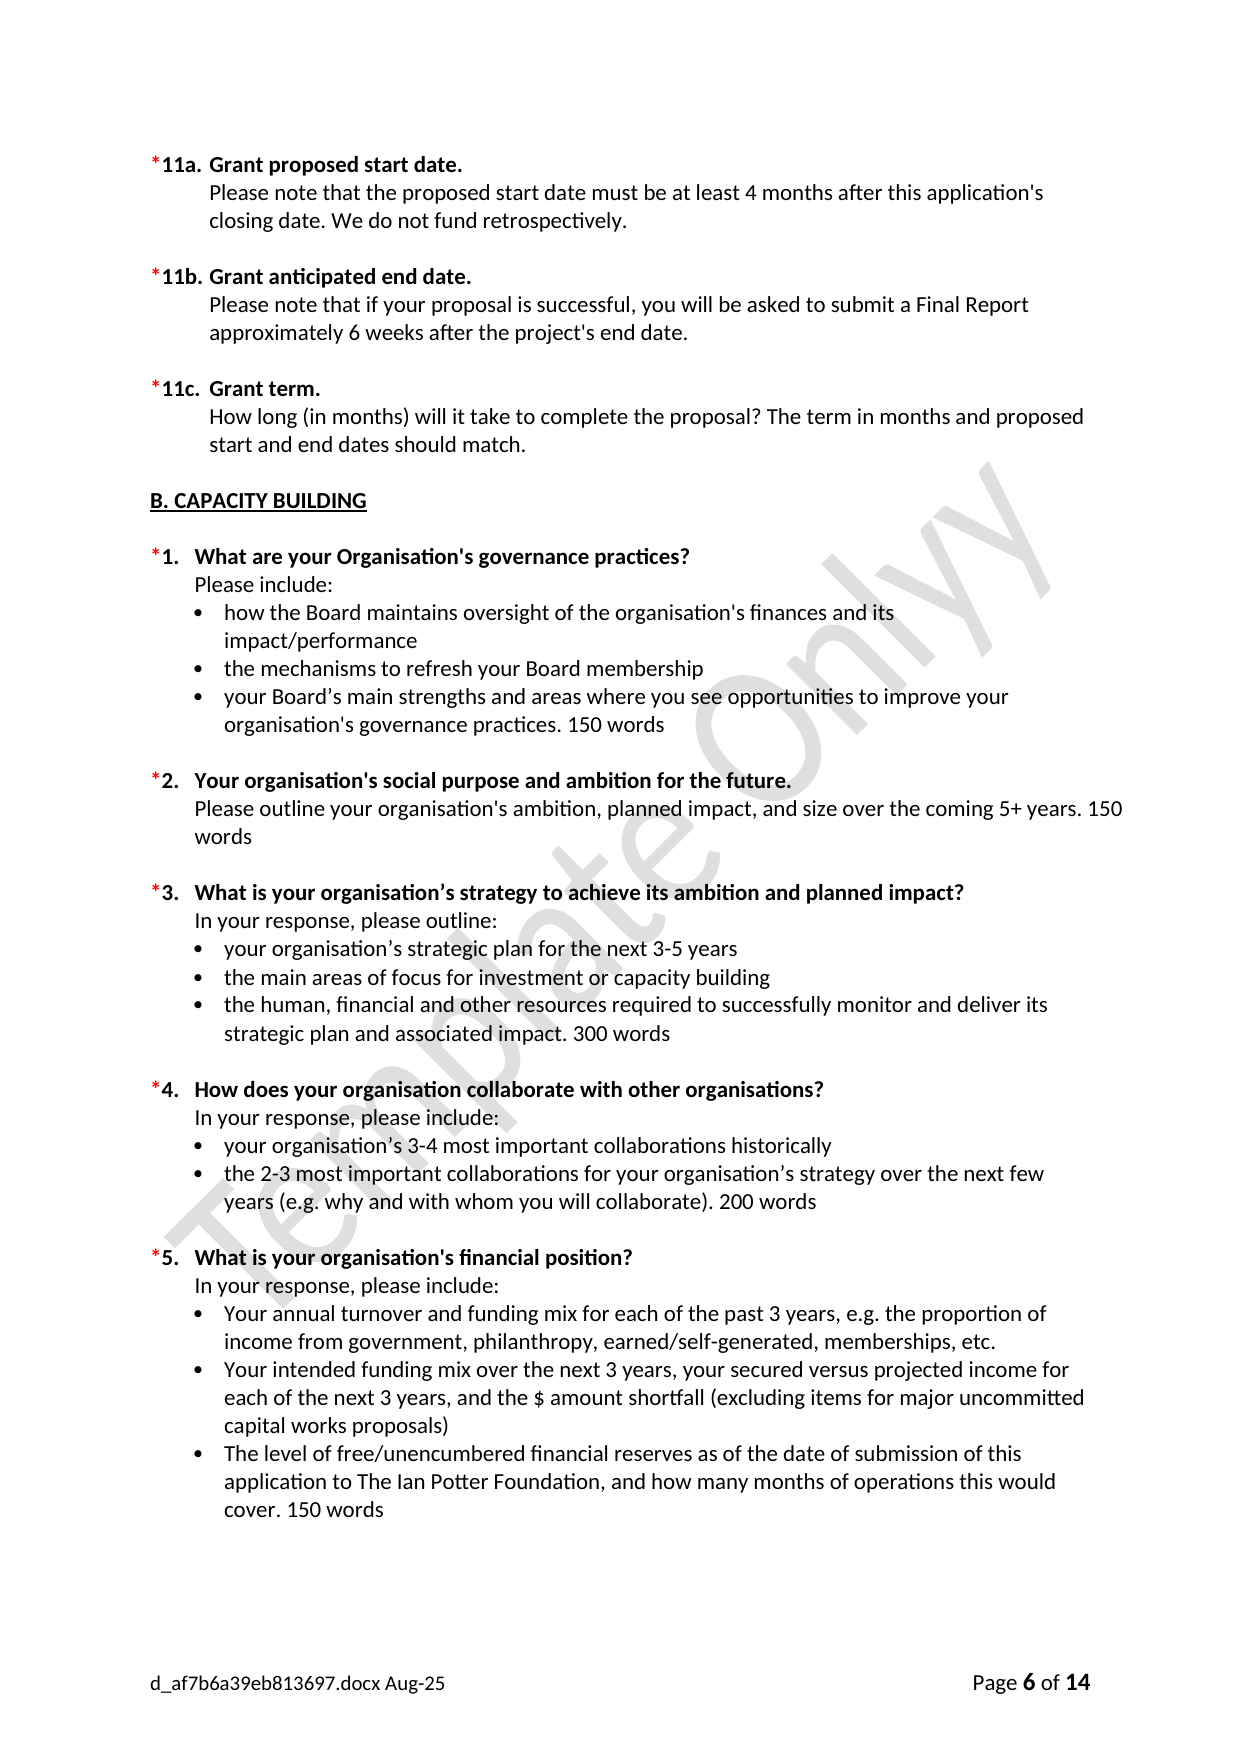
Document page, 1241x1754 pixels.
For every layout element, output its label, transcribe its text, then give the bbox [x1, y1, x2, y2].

list your Board’s main strengths and areas where you see opportunities to improve your organisation's governance practices. 150 words [194, 682, 1090, 738]
text *11c. Grant term. [150, 374, 1090, 402]
list how the Board maintains oversight of the organisation's finances and its impact/performance [194, 598, 1090, 654]
text B. CAPACITY BUILDING [150, 486, 1090, 514]
list the main areas of focus for investment or capacity building [194, 963, 1090, 991]
text Please outline your organisation's ambition, planned impact, and size over the coming 5+ years. 150 words [150, 794, 1135, 851]
text In your response, please include: [150, 1271, 1090, 1299]
text *11b. Grant anticipated end date. [150, 262, 1090, 290]
list The level of free/unencumbered financial reserves as of the date of submission of this application to The Ian Potter Foundation, and how many months of operations this would cover. 150 words [194, 1439, 1090, 1523]
text Please note that the proposed start date must be at least 4 months after this application's closing date. We do not fund retrospectively. [150, 178, 1090, 234]
text In your response, please outline: [150, 907, 1090, 934]
list ​your organisation’s 3-4 most important collaborations historically [194, 1131, 1090, 1159]
text *4. How does your organisation collaborate with other organisations? [150, 1075, 1090, 1103]
text In your response, please include: [150, 1103, 1090, 1131]
text *11a. Grant proposed start date. [150, 150, 1090, 178]
text *2. Your organisation's social purpose and ambition for the future. [150, 766, 1090, 794]
text How long (in months) will it take to complete the proposal? The term in months and proposed start and end dates should match. [150, 402, 1090, 458]
text *1. What are your Organisation's governance practices? [150, 542, 1090, 570]
list the human, financial and other resources required to successfully monitor and deliver its strategic plan and associated impact. 300 words [194, 991, 1090, 1047]
text Please note that if your proposal is successful, you will be asked to submit a Final Report approximately 6 weeks after the project's end date. [150, 290, 1090, 346]
list the 2-3 most important collaborations for your organisation’s strategy over the next few years (e.g. why and with whom you will collaborate). 200 words [194, 1159, 1090, 1215]
text *5. What is your organisation's financial position? [150, 1243, 1090, 1271]
text Please include: [150, 570, 1090, 598]
list the mechanisms to refresh your Board membership ​ [194, 654, 1090, 682]
list Your annual turnover and funding mix for each of the past 3 years, e.g. the proportion of income from government, philanthropy, earned/self-generated, memberships, etc.​ [194, 1299, 1090, 1355]
text *3. What is your organisation’s strategy to achieve its ambition and planned impact? [150, 878, 1090, 907]
list Your intended funding mix over the next 3 years, your secured versus projected income for each of the next 3 years, and the $ amount shortfall (excluding items for major uncommitted capital works proposals) [194, 1355, 1090, 1439]
list your organisation’s strategic plan for the next 3-5 years [194, 934, 1090, 963]
